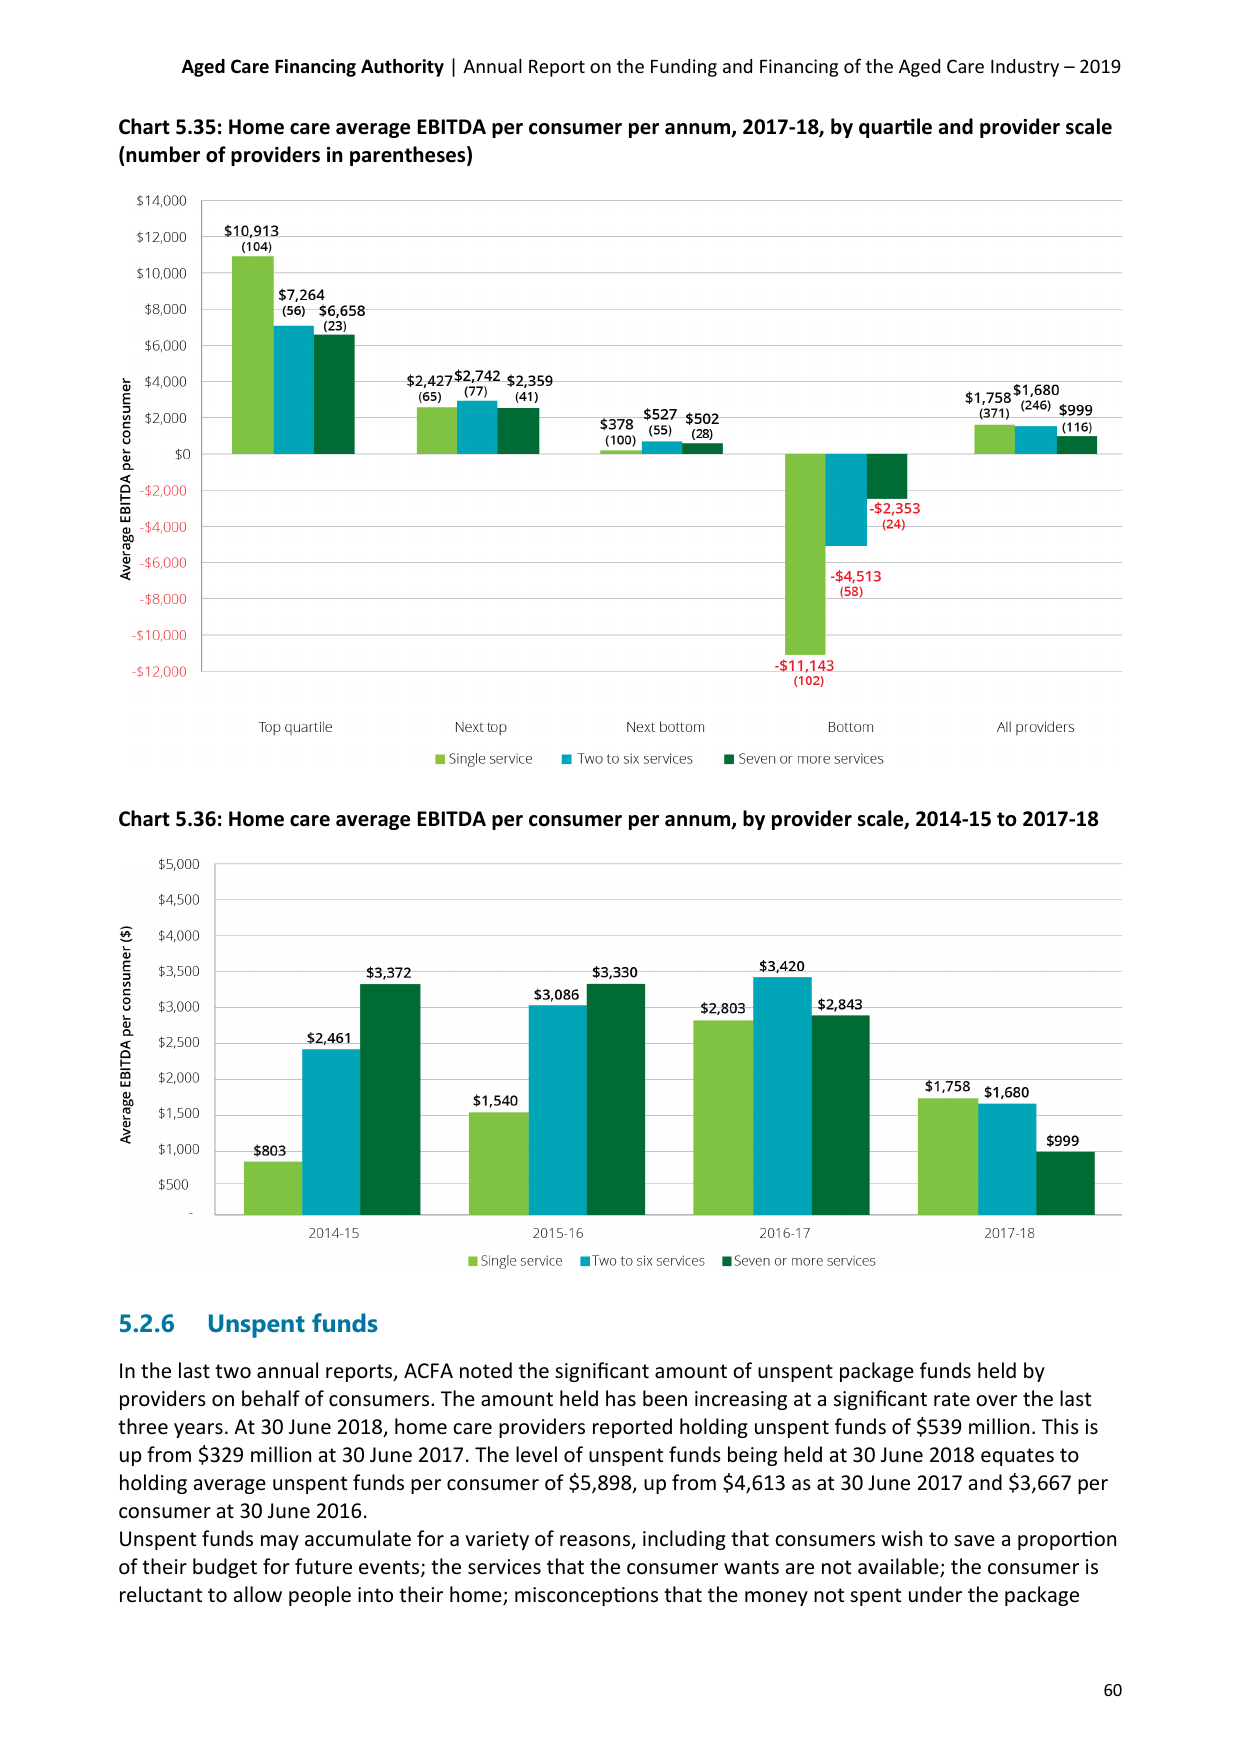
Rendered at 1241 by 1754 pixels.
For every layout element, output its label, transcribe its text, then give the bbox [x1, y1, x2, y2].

text Chart 5.10: Home care average EBITDA per consumer per annum, by provider scale, 2014-15 to 2017-18 [118, 804, 1122, 833]
text In the last two annual reports, ACFA noted the significant amount of unspent package funds held by providers on behalf of consumers. The amount held has been increasing at a significant rate over the last three years. At 30 June 2018, home care providers reported holding unspent funds of $539 million. This is up from $329 million at 30 June 2017. The level of unspent funds being held at 30 June 2018 equates to holding average unspent funds per consumer of $5,898, up from $4,613 as at 30 June 2017 and $3,667 per consumer at 30 June 2016. [118, 1356, 1122, 1524]
subtitle Unspent funds [118, 1306, 1122, 1339]
picture [118, 857, 1123, 1269]
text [118, 1524, 1122, 1608]
text Chart 5.9: Home care average EBITDA per consumer per annum, 2017-18, by quartile and provider scale (number of providers in parentheses) [118, 112, 1122, 168]
picture [118, 193, 1123, 767]
